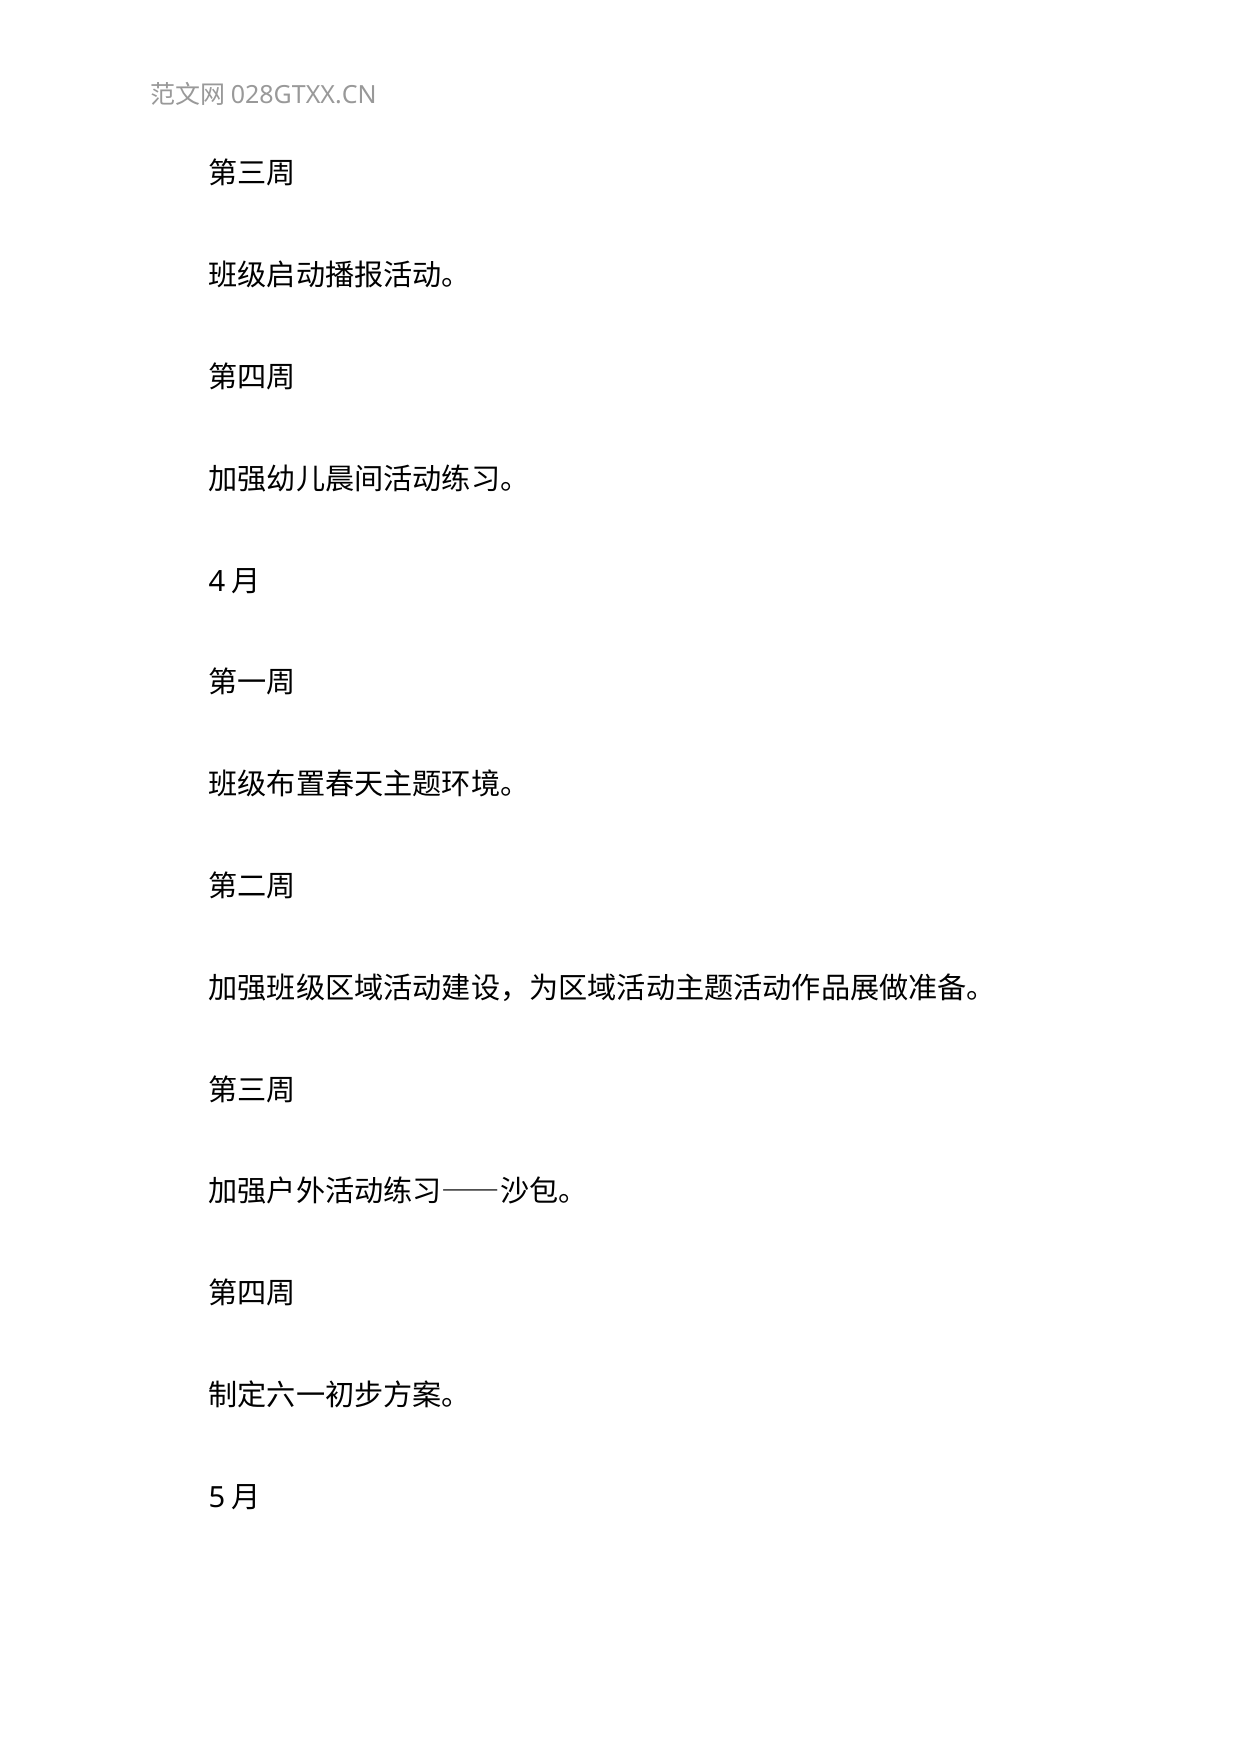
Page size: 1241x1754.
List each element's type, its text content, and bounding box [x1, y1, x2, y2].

text 第二周 [150, 863, 1090, 905]
text 制定六一初步方案。 [150, 1371, 1090, 1414]
text 加强幼儿晨间活动练习。 [150, 455, 1090, 498]
text 班级启动播报活动。 [150, 252, 1090, 294]
text 班级布置春天主题环境。 [150, 761, 1090, 803]
text 第四周 [150, 1270, 1090, 1312]
text 第三周 [150, 1066, 1090, 1108]
text 加强班级区域活动建设，为区域活动主题活动作品展做准备。 [150, 964, 1090, 1007]
text 第三周 [150, 150, 1090, 192]
text 第四周 [150, 353, 1090, 396]
text 4月 [150, 557, 1090, 599]
text 5月 [150, 1473, 1090, 1516]
text 加强户外活动练习——沙包。 [150, 1168, 1090, 1210]
text 第一周 [150, 659, 1090, 701]
